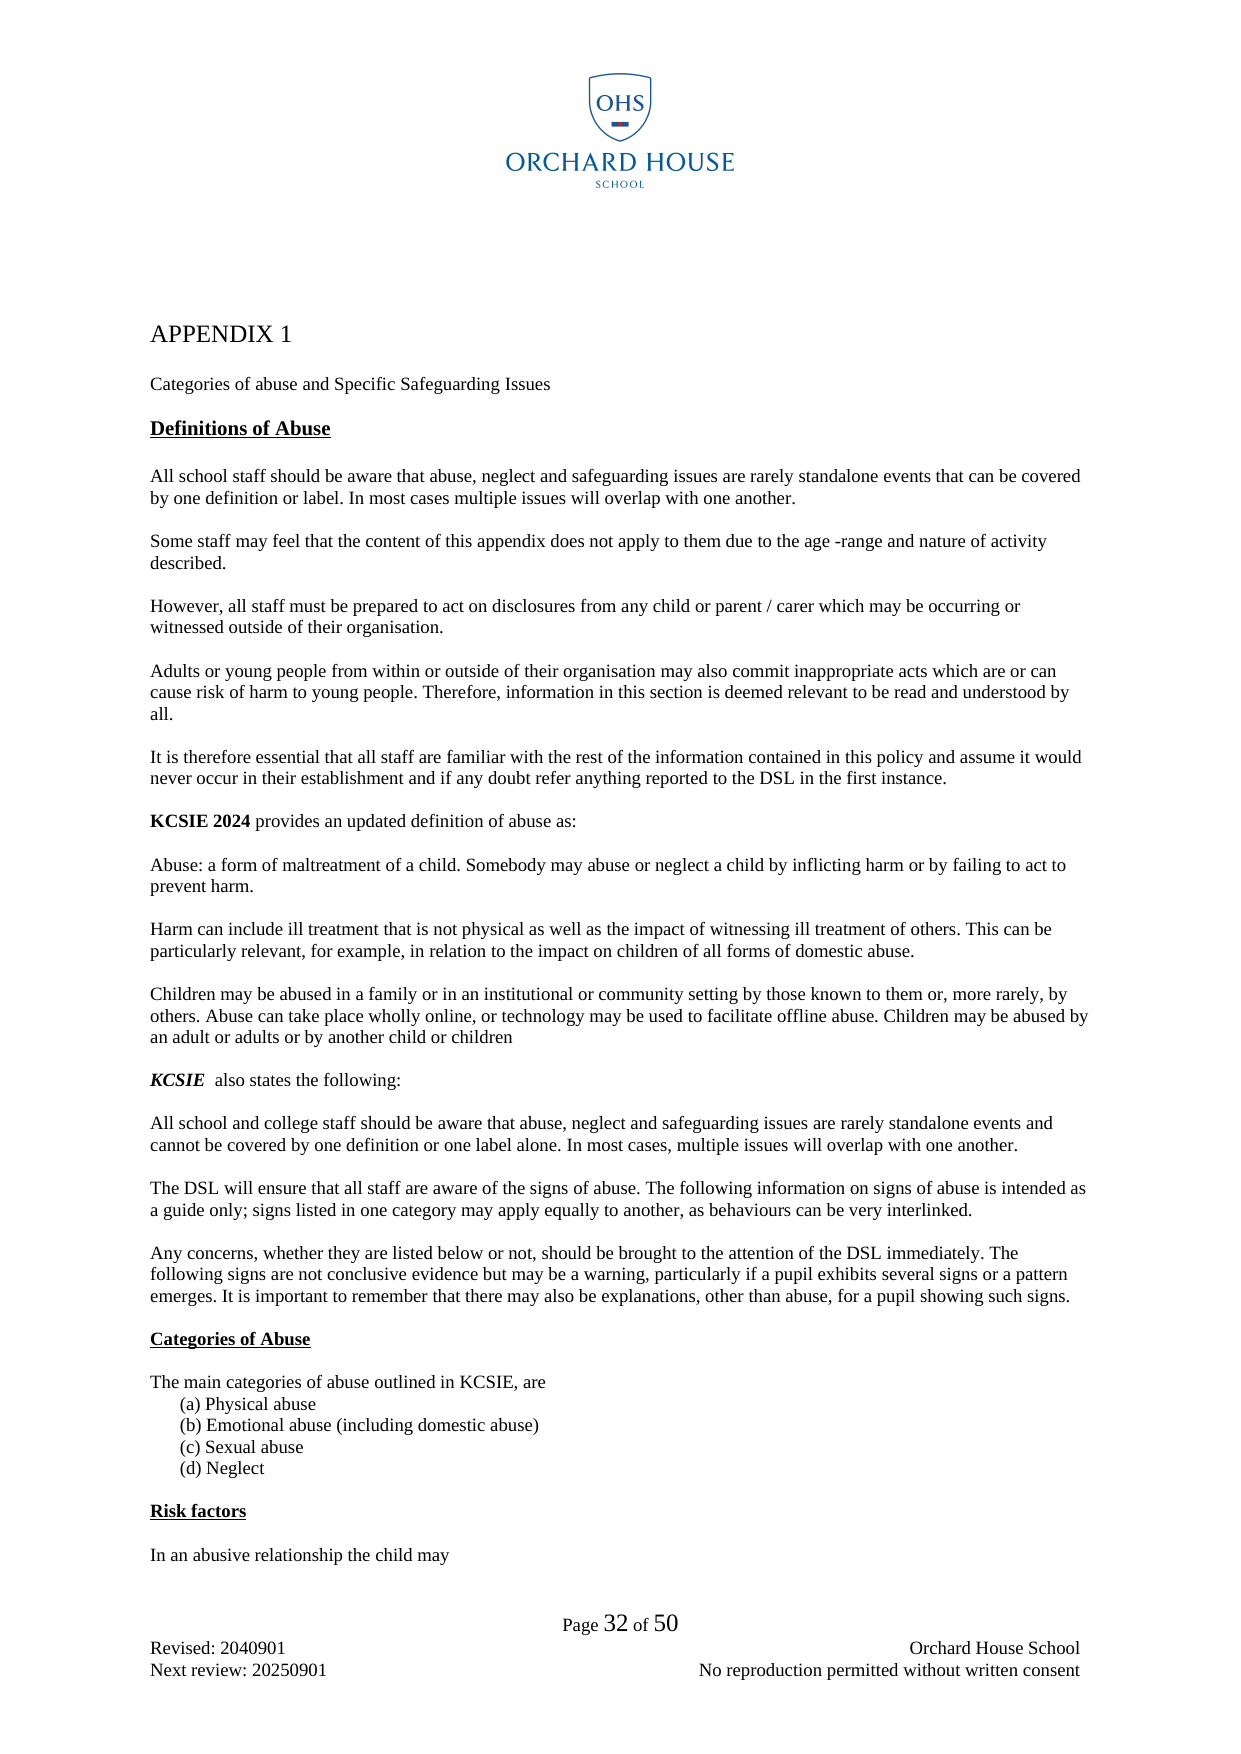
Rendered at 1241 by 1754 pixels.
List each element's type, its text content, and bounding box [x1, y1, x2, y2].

text Children may be abused in a family or in an institutional or community setting by those known to them or, more rarely, by others. Abuse can take place wholly online, or technology may be used to facilitate offline abuse. Children may be abused by an adult or adults or by another child or children [150, 983, 1090, 1048]
text The main categories of abuse outlined in KCSIE, are [150, 1371, 1090, 1393]
text APPENDIX 1 [150, 319, 1090, 348]
text (a) Physical abuse [179, 1393, 1090, 1414]
text Risk factors [150, 1500, 1090, 1522]
text KCSIE also states the following: [150, 1069, 1090, 1091]
text All school staff should be aware that abuse, neglect and safeguarding issues are rarely standalone events that can be covered by one definition or label. In most cases multiple issues will overlap with one another. [150, 465, 1090, 508]
text Abuse: a form of maltreatment of a child. Somebody may abuse or neglect a child by inflicting harm or by failing to act to prevent harm. [150, 853, 1090, 897]
text (c) Sexual abuse [179, 1436, 1090, 1457]
text All school and college staff should be aware that abuse, neglect and safeguarding issues are rarely standalone events and cannot be covered by one definition or one label alone. In most cases, multiple issues will overlap with one another. [150, 1112, 1090, 1155]
text (b) Emotional abuse (including domestic abuse) [179, 1414, 1090, 1436]
picture [506, 73, 734, 188]
text It is therefore essential that all staff are familiar with the rest of the information contained in this policy and assume it would never occur in their establishment and if any doubt refer anything reported to the DSL in the first instance. [150, 746, 1090, 789]
text The DSL will ensure that all staff are aware of the signs of abuse. The following information on signs of abuse is intended as a guide only; signs listed in one category may apply equally to another, as behaviours can be very interlinked. [150, 1177, 1090, 1220]
text Adults or young people from within or outside of their organisation may also commit inappropriate acts which are or can cause risk of harm to young people. Therefore, information in this section is deemed relevant to be read and understood by all. [150, 659, 1090, 724]
text Any concerns, whether they are listed below or not, should be brought to the attention of the DSL immediately. The following signs are not conclusive evidence but may be a warning, particularly if a pupil exhibits several signs or a pattern emerges. It is important to remember that there may also be explanations, other than abuse, for a pupil showing such signs. [150, 1242, 1090, 1306]
text (d) Neglect [179, 1457, 1090, 1479]
text Some staff may feel that the content of this appendix does not apply to them due to the age -range and nature of activity described. [150, 530, 1090, 573]
text Definitions of Abuse [150, 416, 1090, 440]
text Categories of Abuse [150, 1328, 1090, 1349]
text KCSIE 2024 provides an updated definition of abuse as: [150, 810, 1090, 832]
text In an abusive relationship the child may [150, 1543, 1090, 1565]
text Harm can include ill treatment that is not physical as well as the impact of witnessing ill treatment of others. This can be particularly relevant, for example, in relation to the impact on children of all forms of domestic abuse. [150, 918, 1090, 961]
text Categories of abuse and Specific Safeguarding Issues [150, 373, 1090, 395]
text However, all staff must be prepared to act on disclosures from any child or parent / carer which may be occurring or witnessed outside of their organisation. [150, 595, 1090, 638]
